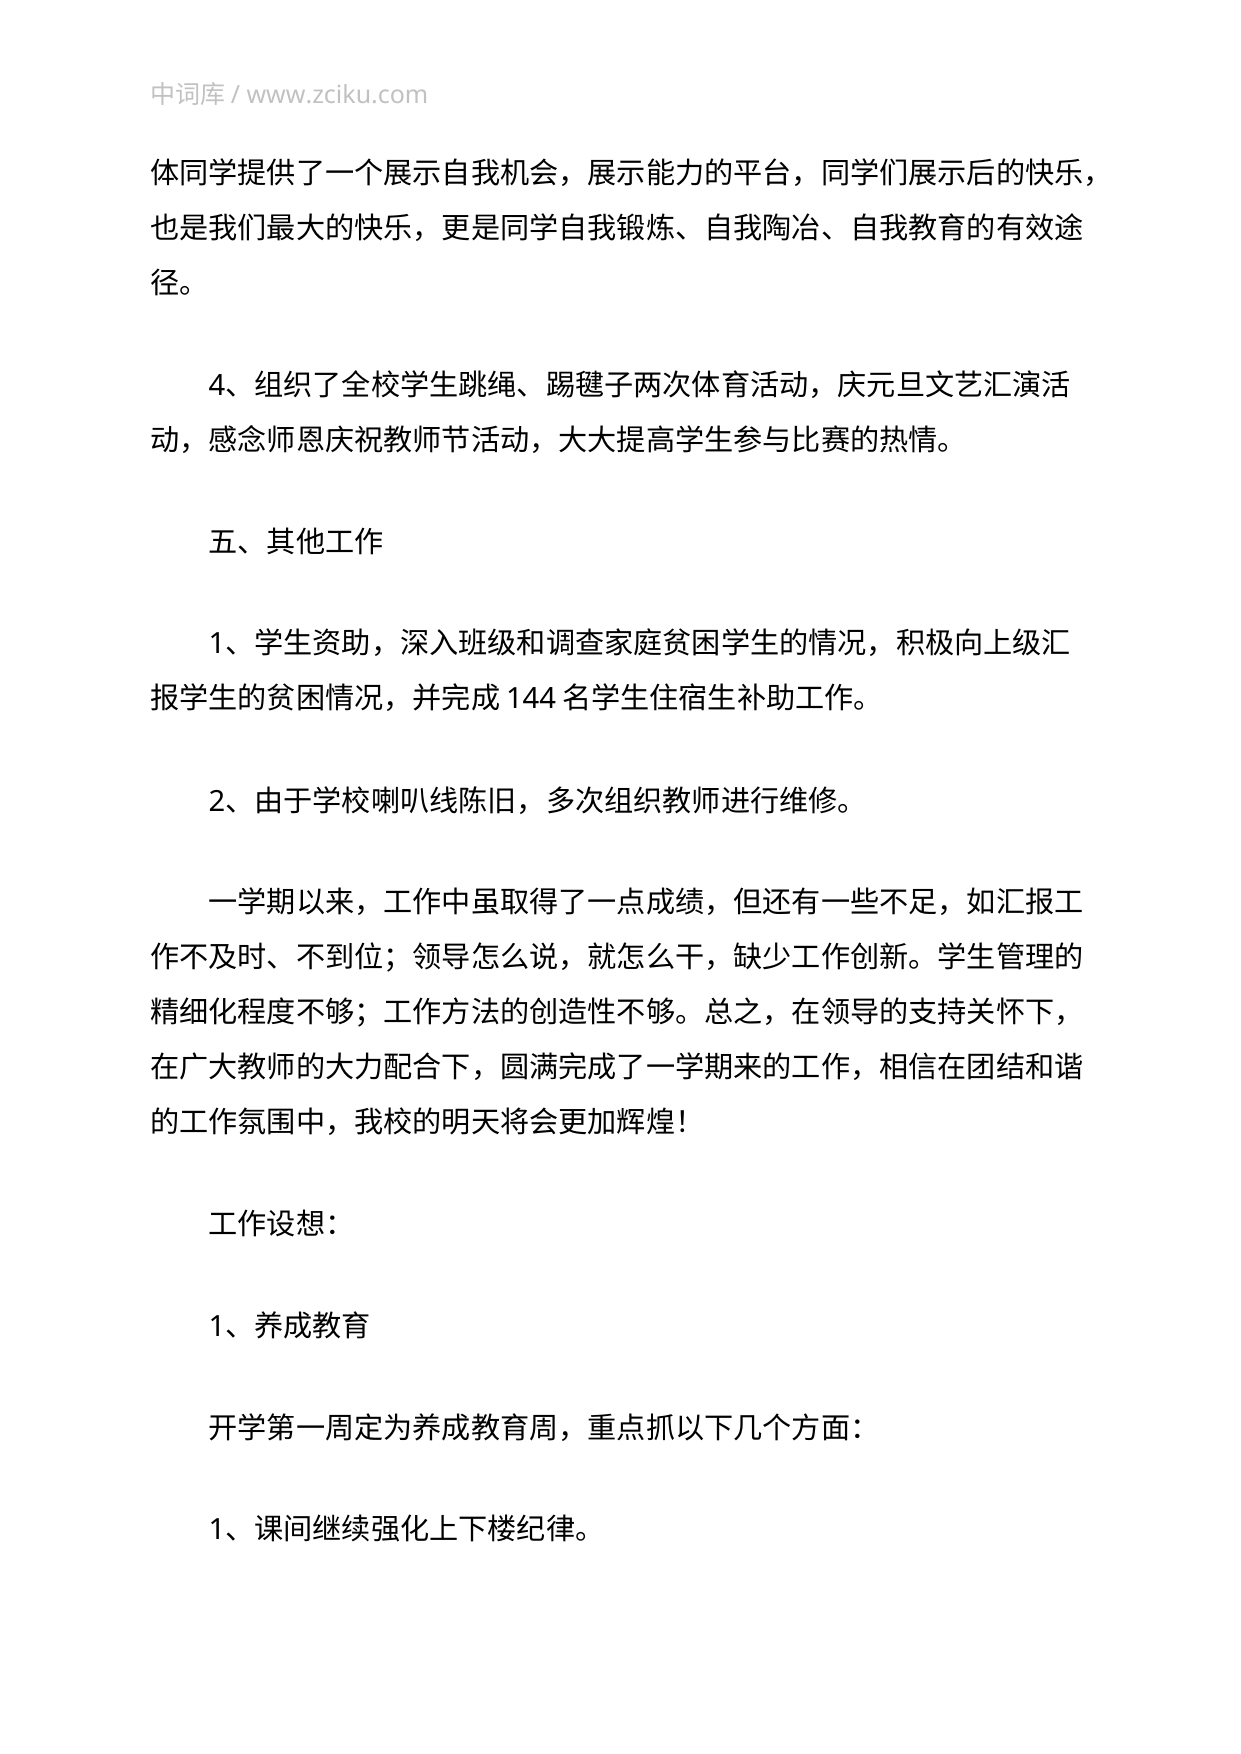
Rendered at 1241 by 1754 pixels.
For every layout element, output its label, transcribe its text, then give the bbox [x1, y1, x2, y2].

text 1、学生资助，深入班级和调查家庭贫困学生的情况，积极向上级汇报学生的贫困情况，并完成144名学生住宿生补助工作。 [150, 620, 1090, 717]
text 1、养成教育 [150, 1302, 1090, 1344]
text 工作设想： [150, 1200, 1090, 1243]
text 开学第一周定为养成教育周，重点抓以下几个方面： [150, 1404, 1090, 1446]
text 五、其他工作 [150, 518, 1090, 561]
text 1、课间继续强化上下楼纪律。 [150, 1506, 1090, 1548]
text 一学期以来，工作中虽取得了一点成绩，但还有一些不足，如汇报工作不及时、不到位；领导怎么说，就怎么干，缺少工作创新。学生管理的精细化程度不够；工作方法的创造性不够。总之，在领导的支持关怀下，在广大教师的大力配合下，圆满完成了一学期来的工作，相信在团结和谐的工作氛围中，我校的明天将会更加辉煌！ [150, 879, 1090, 1141]
text 2、由于学校喇叭线陈旧，多次组织教师进行维修。 [150, 777, 1090, 819]
text 4、组织了全校学生跳绳、踢毽子两次体育活动，庆元旦文艺汇演活动，感念师恩庆祝教师节活动，大大提高学生参与比赛的热情。 [150, 362, 1090, 459]
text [150, 150, 1090, 302]
